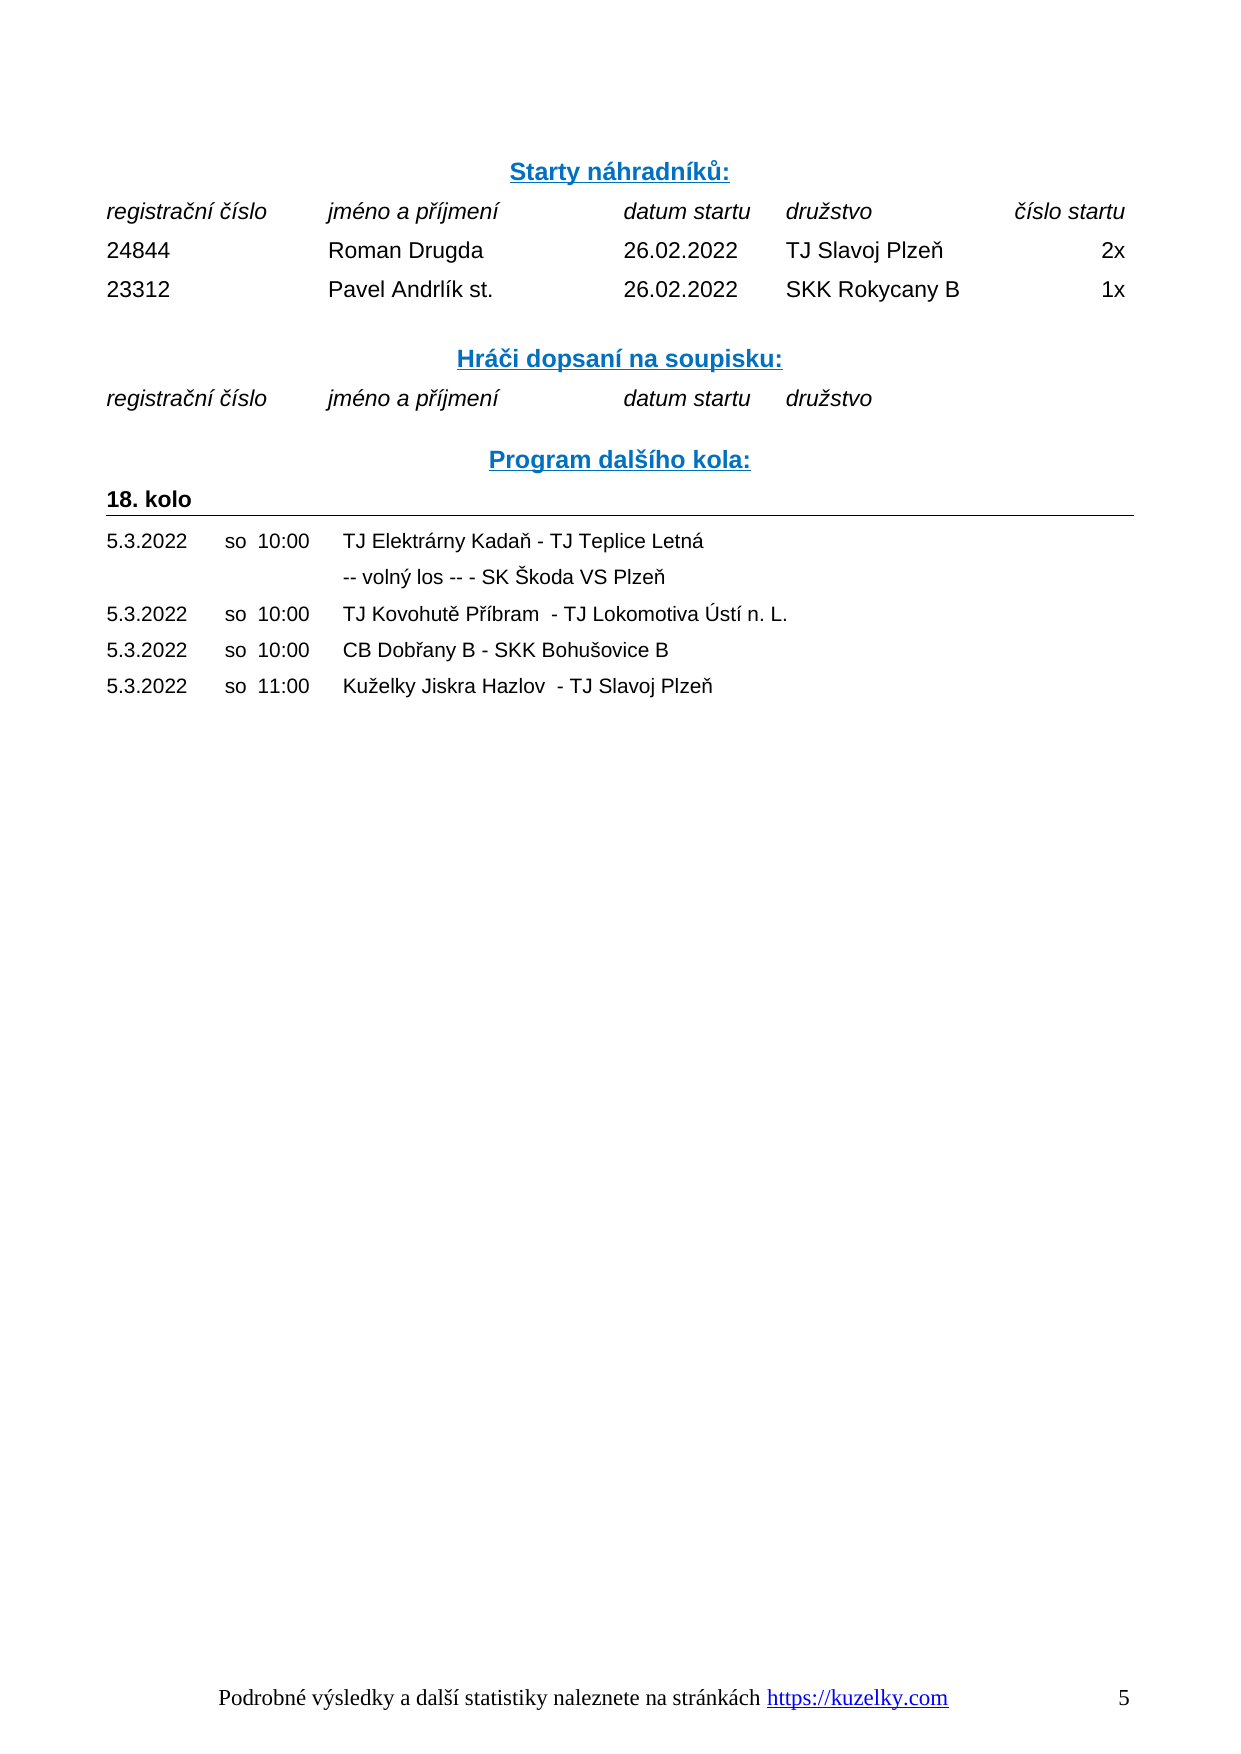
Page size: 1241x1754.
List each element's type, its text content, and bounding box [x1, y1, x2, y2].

text 5.3.2022 so 10:00 TJ Kovohutě Příbram - TJ Lokomotiva Ústí n. L. [106, 601, 1134, 625]
text 18. kolo [106, 486, 1134, 515]
text registrační číslo jméno a příjmení datum startu družstvo [106, 385, 1134, 411]
text 5.3.2022 so 10:00 TJ Elektrárny Kadaň - TJ Teplice Letná [106, 528, 1134, 552]
text 5.3.2022 so 11:00 Kuželky Jiskra Hazlov - TJ Slavoj Plzeň [106, 674, 1134, 698]
text Program dalšího kola: [94, 445, 1145, 474]
text -- volný los -- - SK Škoda VS Plzeň [106, 565, 1134, 589]
text 23312 Pavel Andrlík st. 26.02.2022 SKK Rokycany B 1x [106, 276, 1134, 302]
text registrační číslo jméno a příjmení datum startu družstvo číslo startu [106, 198, 1134, 224]
text Hráči dopsaní na soupisku: [94, 315, 1145, 372]
text Starty náhradníků: [94, 157, 1145, 186]
text 5.3.2022 so 10:00 CB Dobřany B - SKK Bohušovice B [106, 638, 1134, 662]
text 24844 Roman Drugda 26.02.2022 TJ Slavoj Plzeň 2x [106, 237, 1134, 263]
